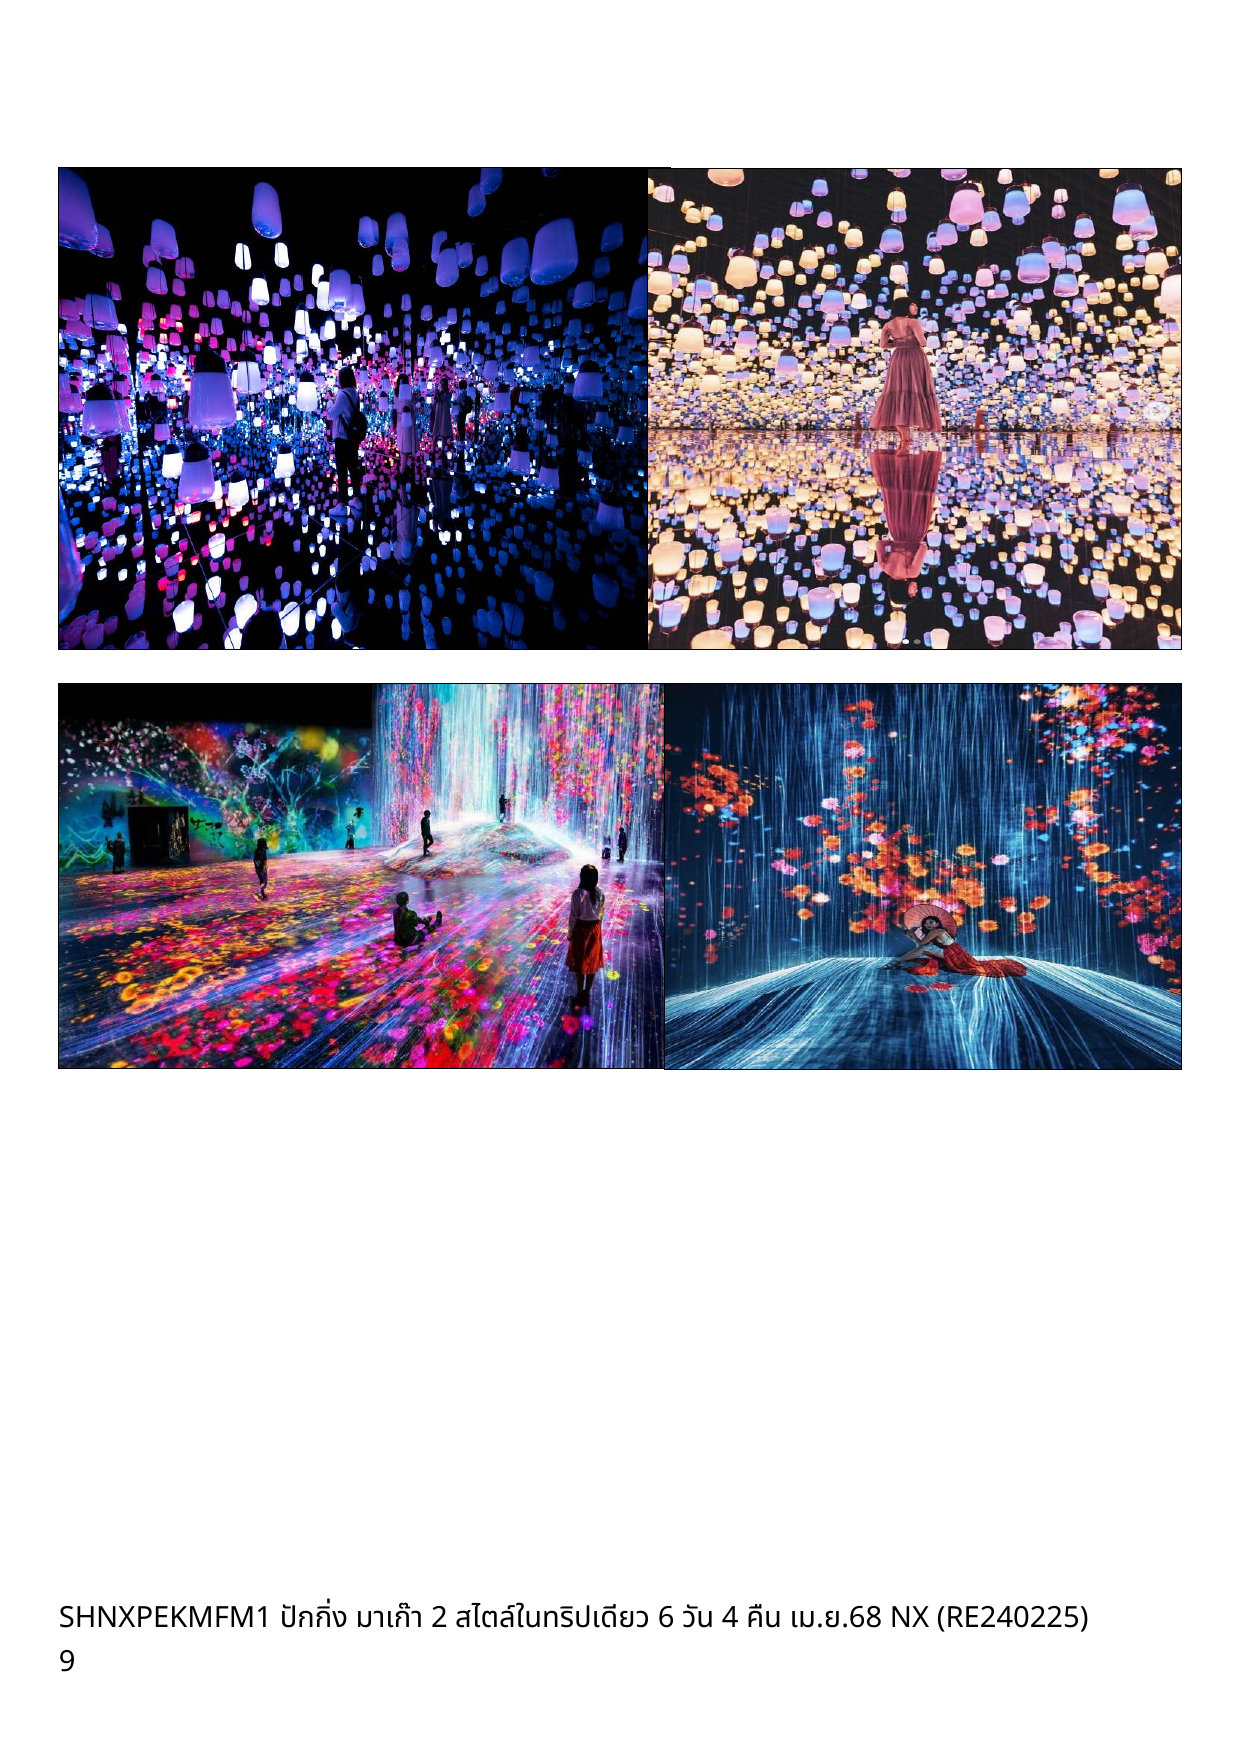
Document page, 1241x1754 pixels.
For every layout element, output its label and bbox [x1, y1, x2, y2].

picture [59, 168, 647, 649]
picture [59, 684, 664, 1068]
picture [648, 169, 1181, 649]
picture [665, 684, 1181, 1069]
